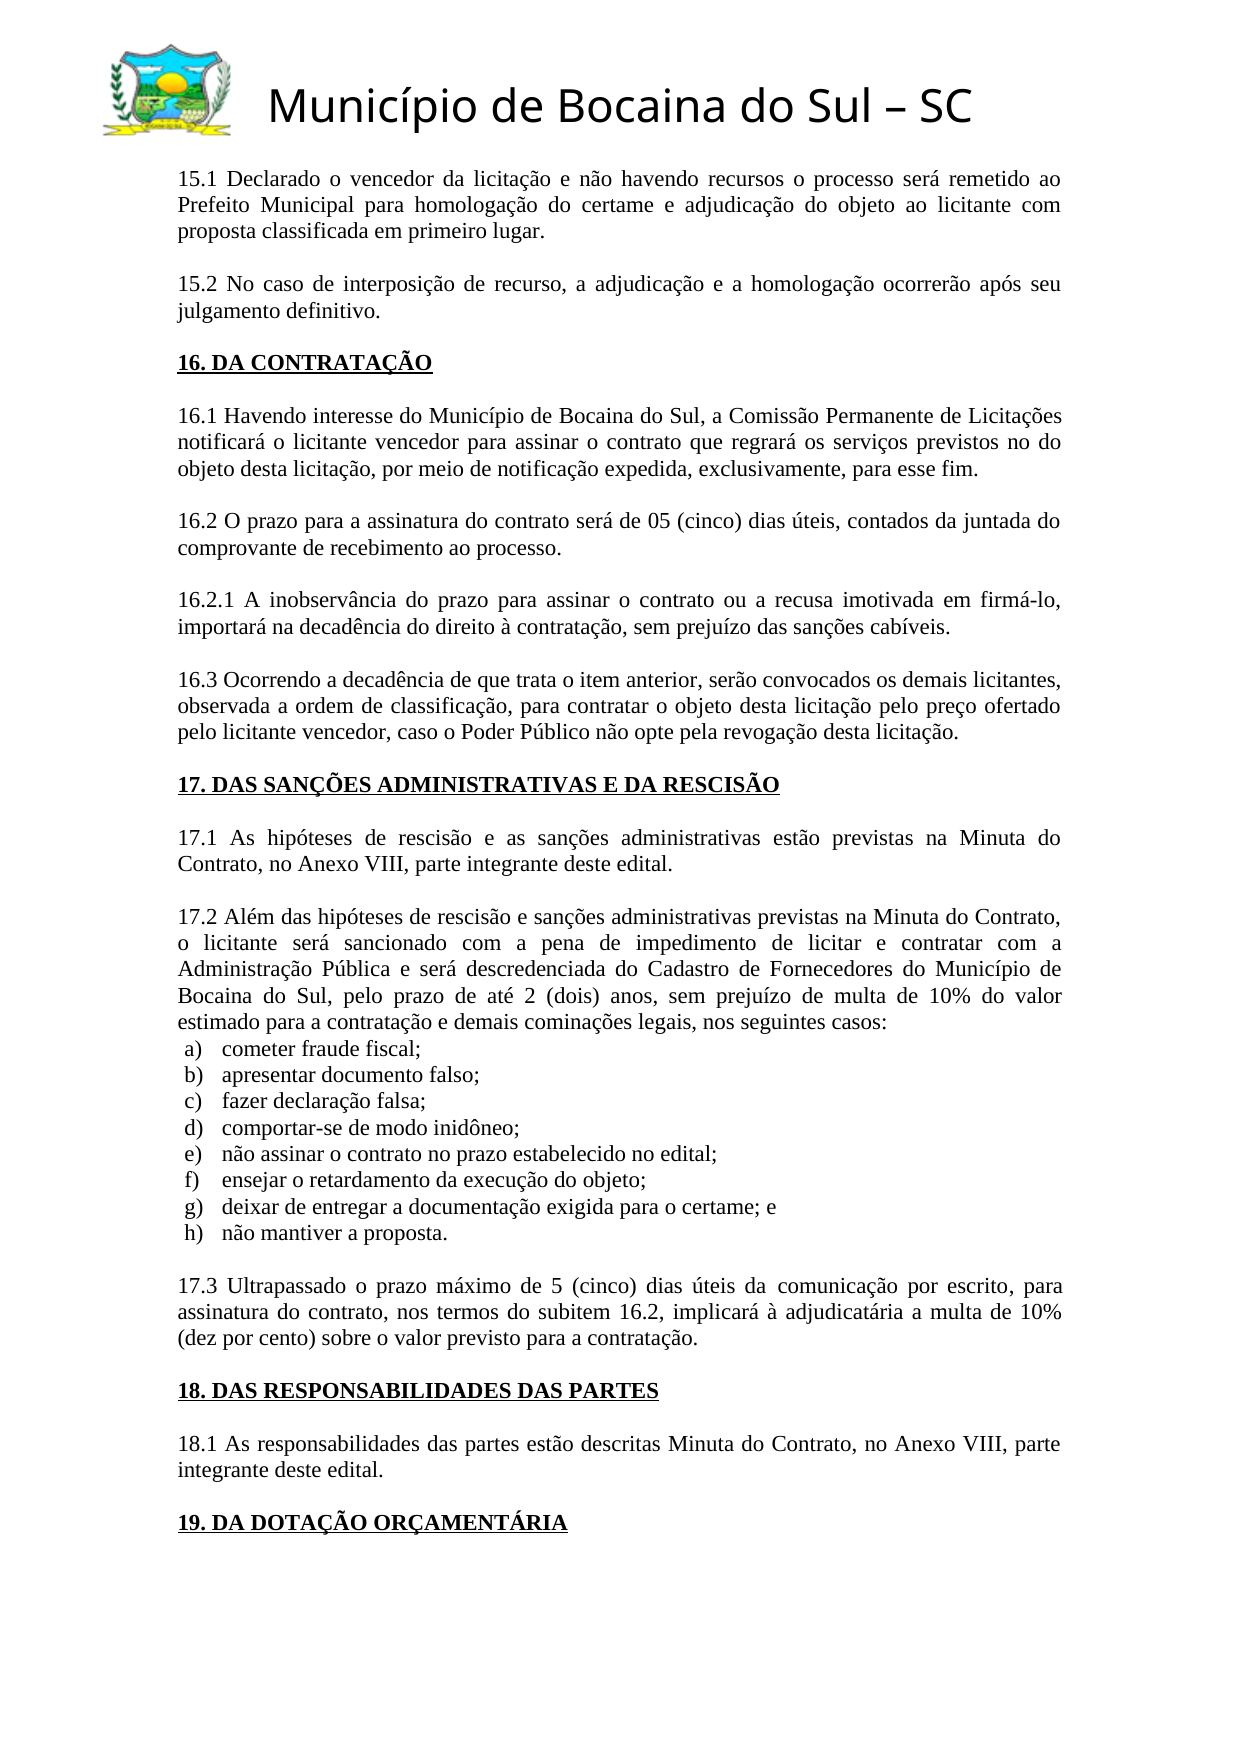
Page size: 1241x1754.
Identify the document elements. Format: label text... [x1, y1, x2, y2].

text 19. DA DOTAÇÃO ORÇAMENTÁRIA [177, 1509, 1063, 1535]
text 17.2 Além das hipóteses de rescisão e sanções administrativas previstas na Minuta do Contrato, o licitante será sancionado com a pena de impedimento de licitar e contratar com a Administração Pública e será descredenciada do Cadastro de Fornecedores do Município de Bocaina do Sul, pelo prazo de até 2 (dois) anos, sem prejuízo de multa de 10% do valor estimado para a contratação e demais cominações legais, nos seguintes casos: [177, 903, 1063, 1034]
text 16.2 O prazo para a assinatura do contrato será de 05 (cinco) dias úteis, contados da juntada do comprovante de recebimento ao processo. [177, 507, 1063, 560]
list não mantiver a proposta. [184, 1219, 1063, 1245]
text 16. DA CONTRATAÇÃO [177, 349, 1063, 376]
text 15.2 No caso de interposição de recurso, a adjudicação e a homologação ocorrerão após seu julgamento definitivo. [177, 270, 1063, 323]
list deixar de entregar a documentação exigida para o certame; e [184, 1193, 1063, 1219]
picture [102, 35, 231, 142]
text 16.3 Ocorrendo a decadência de que trata o item anterior, serão convocados os demais licitantes, observada a ordem de classificação, para contratar o objeto desta licitação pelo preço ofertado pelo licitante vencedor, caso o Poder Público não opte pela revogação desta licitação. [177, 666, 1063, 745]
text 17.1 As hipóteses de rescisão e as sanções administrativas estão previstas na Minuta do Contrato, no Anexo VIII, parte integrante deste edital. [177, 824, 1063, 876]
list fazer declaração falsa; [184, 1087, 1063, 1114]
text 15.1 Declarado o vencedor da licitação e não havendo recursos o processo será remetido ao Prefeito Municipal para homologação do certame e adjudicação do objeto ao licitante com proposta classificada em primeiro lugar. [177, 165, 1063, 244]
text 17.3 Ultrapassado o prazo máximo de 5 (cinco) dias úteis da comunicação por escrito, para assinatura do contrato, nos termos do subitem 16.2, implicará à adjudicatária a multa de 10% (dez por cento) sobre o valor previsto para a contratação. [177, 1324, 1063, 1351]
list apresentar documento falso; [184, 1061, 1063, 1087]
text 16.2.1 A inobservância do prazo para assinar o contrato ou a recusa imotivada em firmá-lo, importará na decadência do direito à contratação, sem prejuízo das sanções cabíveis. [177, 587, 1063, 639]
list ensejar o retardamento da execução do objeto; [184, 1166, 1063, 1193]
list cometer fraude fiscal; [184, 1034, 1063, 1061]
list não assinar o contrato no prazo estabelecido no edital; [184, 1140, 1063, 1166]
text 16.1 Havendo interesse do Município de Bocaina do Sul, a Comissão Permanente de Licitações notificará o licitante vencedor para assinar o contrato que regrará os serviços previstos no do objeto desta licitação, por meio de notificação expedida, exclusivamente, para esse fim. [177, 402, 1063, 481]
list comportar-se de modo inidôneo; [184, 1114, 1063, 1140]
text 18. DAS RESPONSABILIDADES DAS PARTES [177, 1377, 1063, 1403]
text 18.1 As responsabilidades das partes estão descritas Minuta do Contrato, no Anexo VIII, parte integrante deste edital. [177, 1430, 1063, 1483]
text 17. DAS SANÇÕES ADMINISTRATIVAS E DA RESCISÃO [177, 771, 1063, 797]
